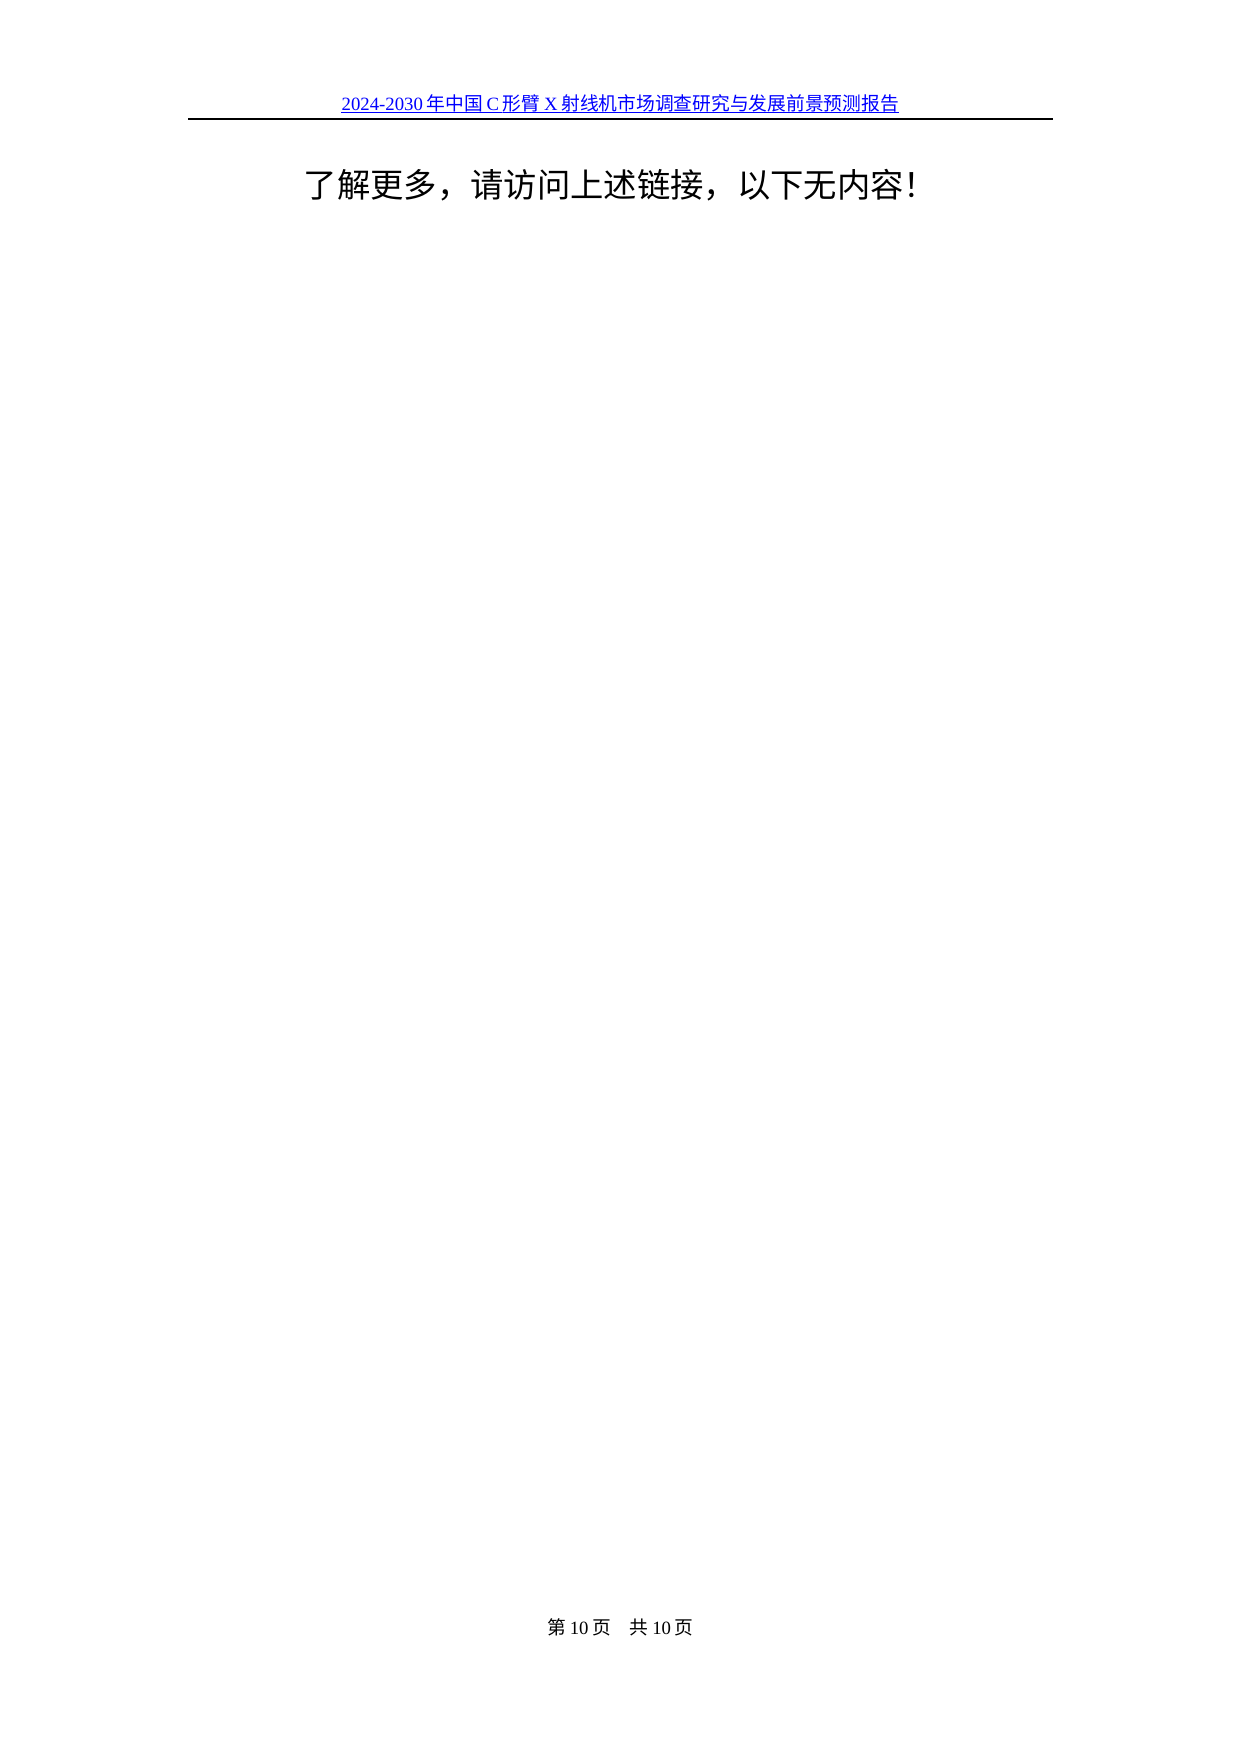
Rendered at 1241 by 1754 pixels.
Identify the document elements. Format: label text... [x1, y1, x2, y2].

title 了解更多，请访问上述链接，以下无内容！ [187, 150, 1053, 215]
